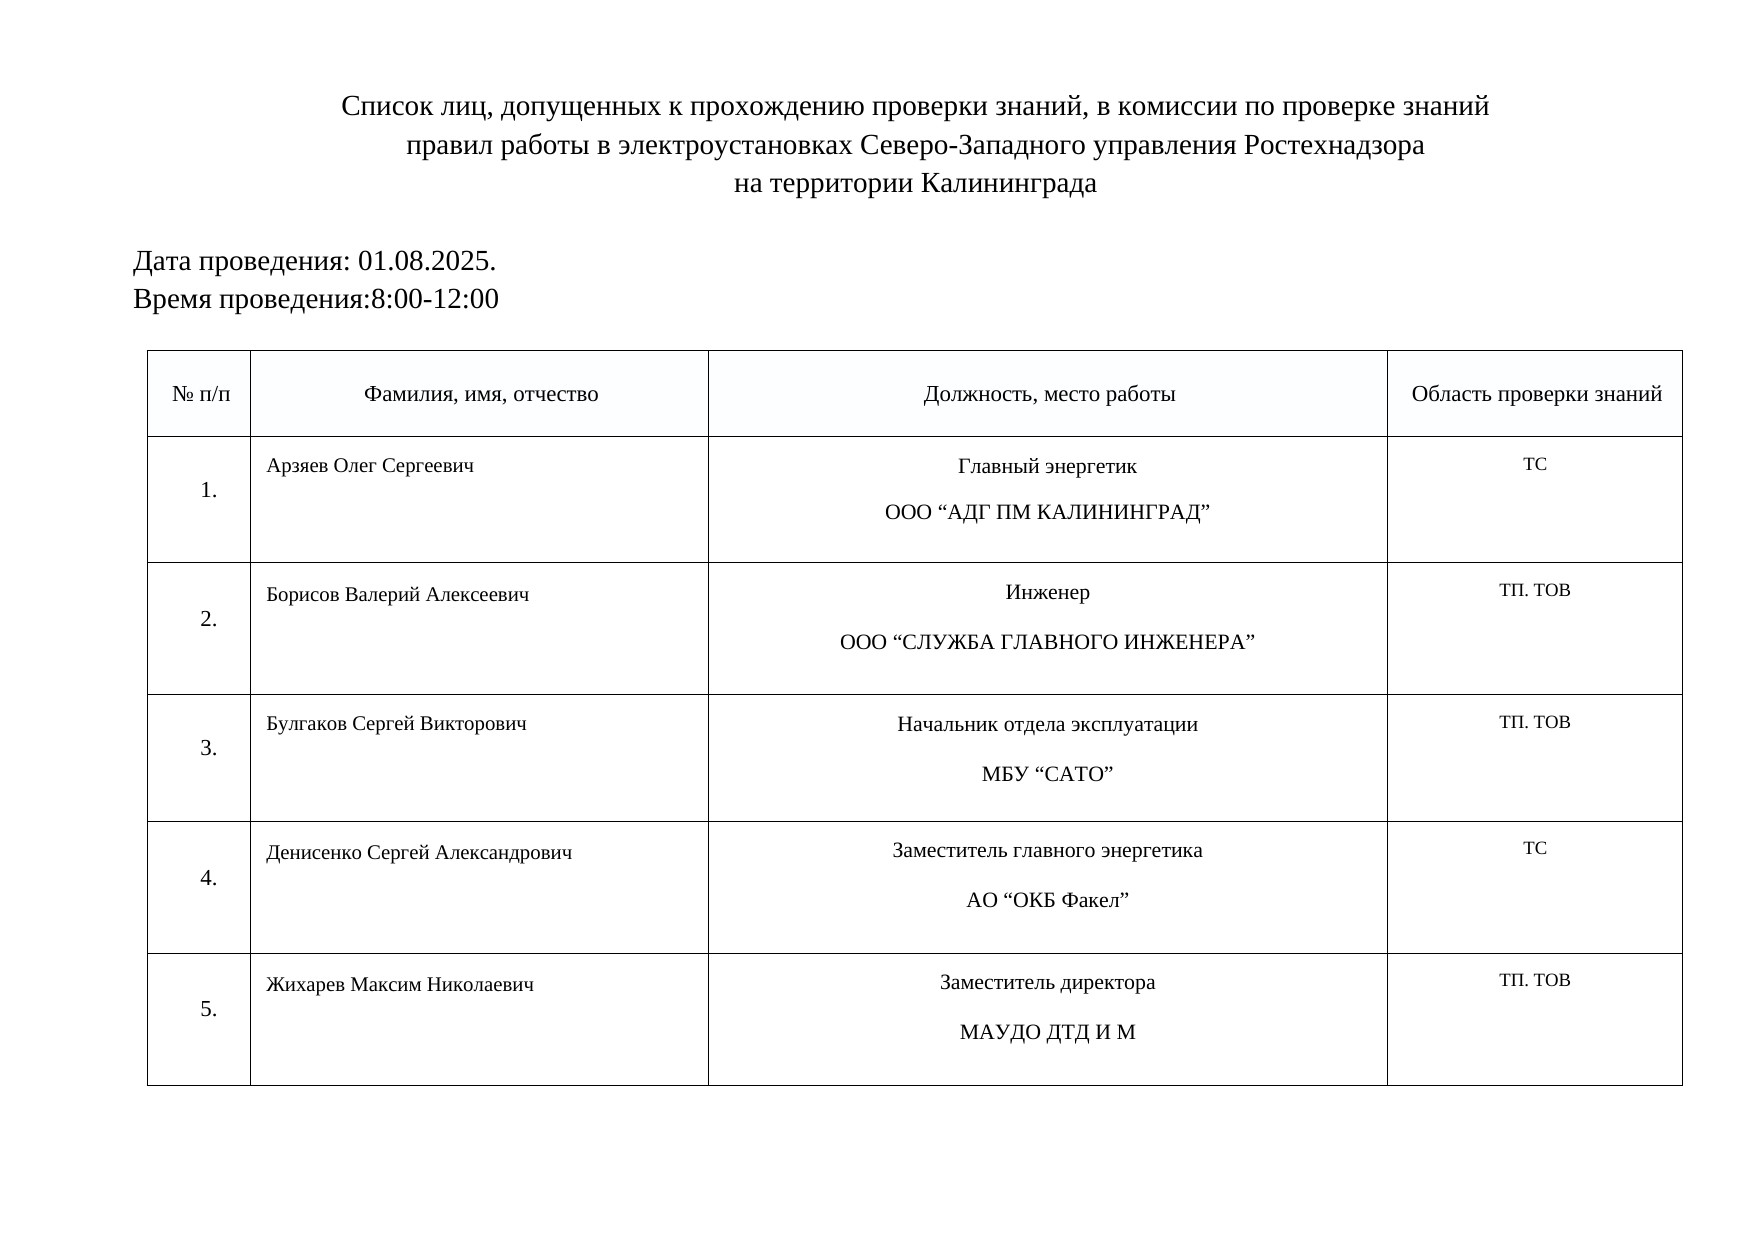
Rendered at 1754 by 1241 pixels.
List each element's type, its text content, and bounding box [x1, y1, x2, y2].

table_header Область проверки знаний [1388, 351, 1682, 436]
table_cell Жихарев Максим Николаевич [251, 954, 708, 1084]
table_cell Булгаков Сергей Викторович [251, 695, 708, 821]
table_cell Заместитель директора МАУДО ДТД И М [709, 954, 1387, 1084]
table_header № п/п [148, 351, 250, 436]
table_header Должность, место работы [709, 351, 1387, 436]
table_cell Арзяев Олег Сергеевич [251, 437, 708, 562]
table_cell Главный энергетик ООО “АДГ ПМ КАЛИНИНГРАД” [709, 437, 1387, 562]
table_cell [148, 954, 250, 1084]
text Список лиц, допущенных к прохождению проверки знаний, в комиссии по проверке знаний [133, 88, 1698, 122]
table_cell ТС [1388, 437, 1682, 562]
table_cell ТП. ТОВ [1388, 954, 1682, 1084]
table_cell Инженер ООО “СЛУЖБА ГЛАВНОГО ИНЖЕНЕРА” [709, 563, 1387, 694]
table_cell Денисенко Сергей Александрович [251, 822, 708, 953]
table_cell ТП. ТОВ [1388, 563, 1682, 694]
table_cell [148, 563, 250, 694]
table_cell [148, 695, 250, 821]
text Время проведения:8:00-12:00 [133, 281, 1698, 315]
table_header Фамилия, имя, отчество [251, 351, 708, 436]
text на территории Калининграда [133, 166, 1698, 199]
text правил работы в электроустановках Северо-Западного управления Ростехнадзора [133, 127, 1698, 161]
table_cell ТП. ТОВ [1388, 695, 1682, 821]
table_cell Борисов Валерий Алексеевич [251, 563, 708, 694]
table_cell Начальник отдела эксплуатации МБУ “САТО” [709, 695, 1387, 821]
table_cell Заместитель главного энергетика АО “ОКБ Факел” [709, 822, 1387, 953]
table_cell [148, 437, 250, 562]
table_cell [148, 822, 250, 953]
text Дата проведения: 01.08.2025. [133, 243, 1698, 276]
table_cell ТС [1388, 822, 1682, 953]
